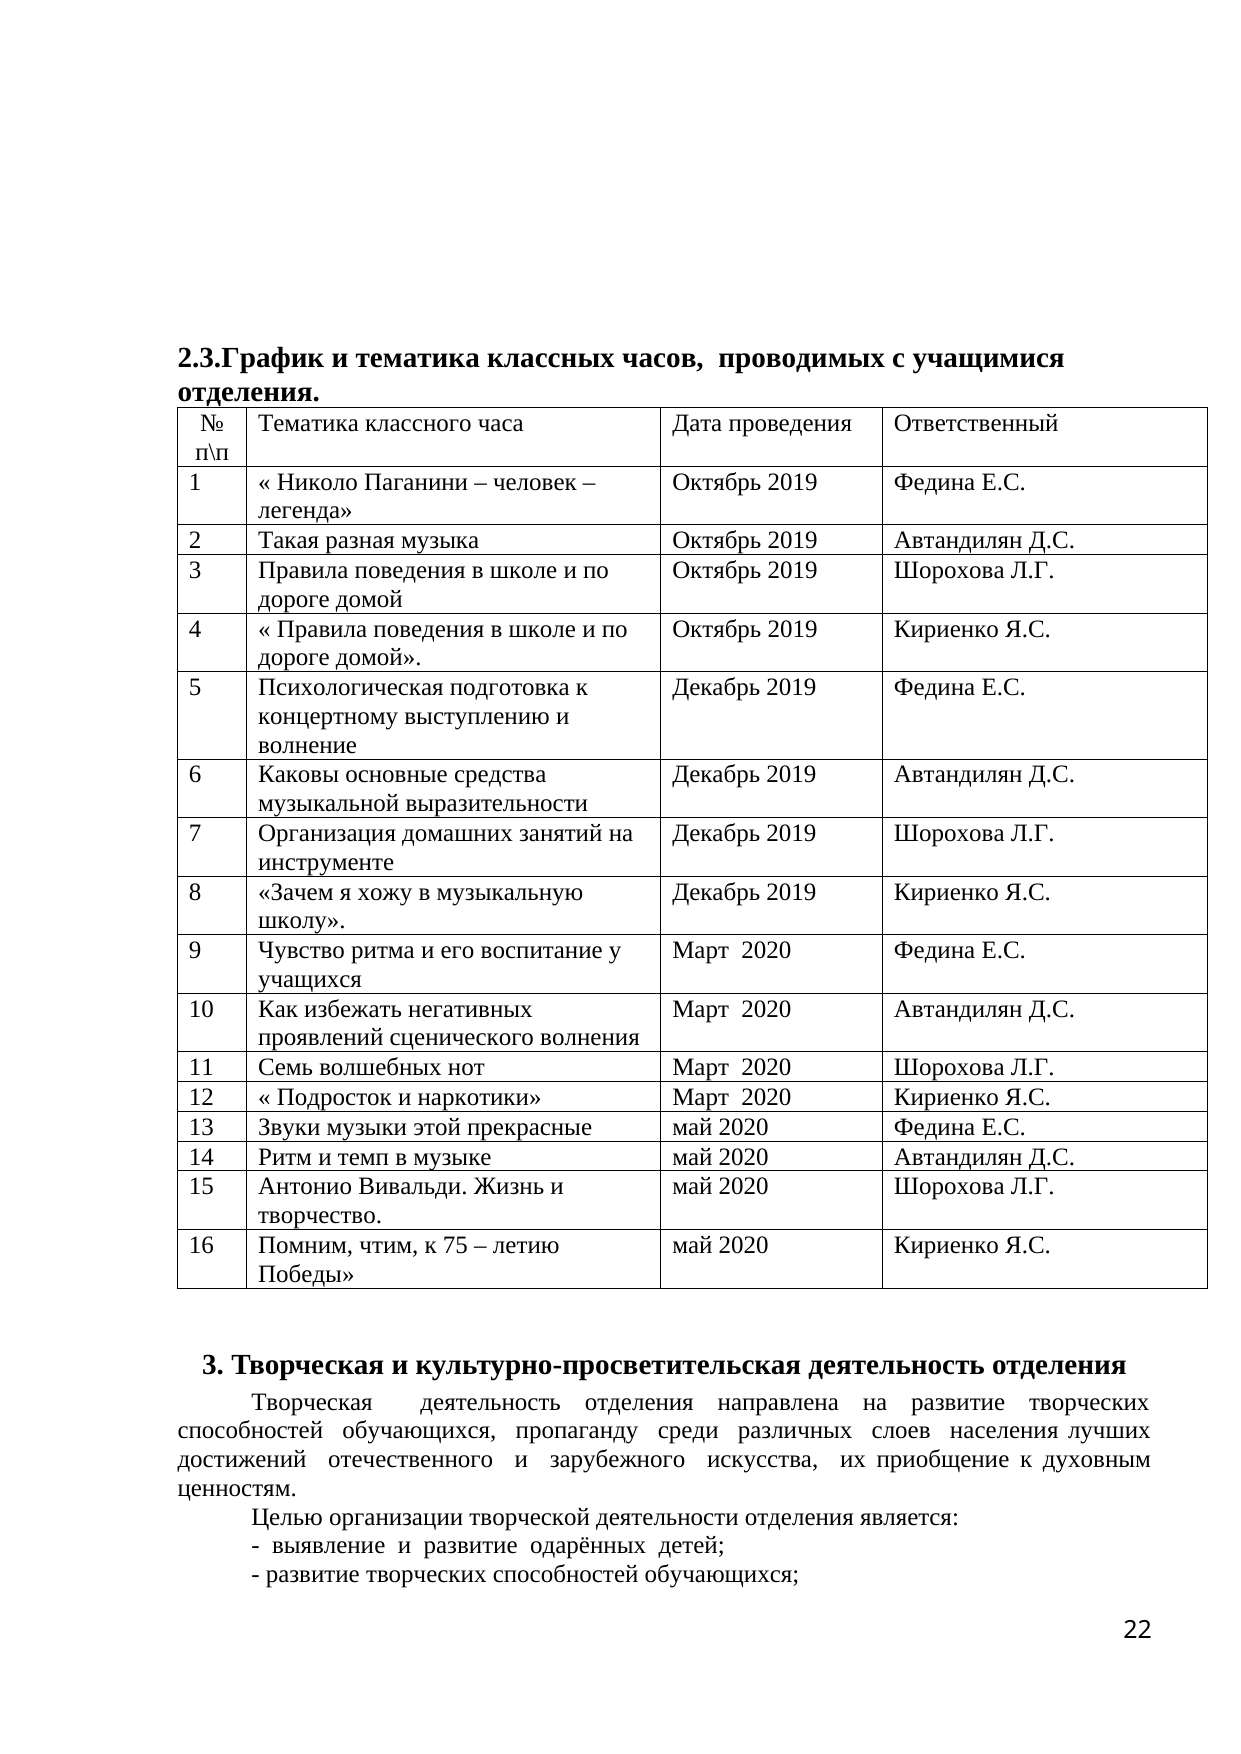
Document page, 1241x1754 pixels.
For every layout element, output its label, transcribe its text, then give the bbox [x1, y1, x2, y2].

table_cell Автандилян Д.С. [883, 760, 1207, 817]
table_cell май 2020 [661, 1230, 882, 1287]
table_cell 2 [178, 525, 246, 554]
table_cell 9 [178, 935, 246, 993]
table_cell Кириенко Я.С. [883, 1230, 1207, 1287]
table_cell Кириенко Я.С. [883, 877, 1207, 934]
table_cell 1 [178, 467, 246, 524]
table_cell 7 [178, 818, 246, 876]
table_cell 13 [178, 1112, 246, 1141]
table_cell Антонио Вивальди. Жизнь и творчество. [247, 1171, 660, 1229]
table_cell Правила поведения в школе и по дороге домой [247, 555, 660, 613]
table_cell Декабрь 2019 [661, 672, 882, 758]
table_cell Ритм и темп в музыке [247, 1142, 660, 1170]
table_cell Шорохова Л.Г. [883, 555, 1207, 613]
text Целью организации творческой деятельности отделения является: [177, 1502, 1152, 1531]
table_cell Октябрь 2019 [661, 555, 882, 613]
subtitle 3. Творческая и культурно-просветительская деятельность отделения [177, 1347, 1152, 1381]
table_cell 6 [178, 760, 246, 817]
table_cell Звуки музыки этой прекрасные [247, 1112, 660, 1141]
table_cell Федина Е.С. [883, 935, 1207, 993]
table_cell Психологическая подготовка к концертному выступлению и волнение [247, 672, 660, 758]
table_cell Март 2020 [661, 1082, 882, 1111]
table_cell Федина Е.С. [883, 672, 1207, 758]
table_cell Каковы основные средства музыкальной выразительности [247, 760, 660, 817]
table_cell Чувство ритма и его воспитание у учащихся [247, 935, 660, 993]
table_cell Декабрь 2019 [661, 760, 882, 817]
table_cell « Подросток и наркотики» [247, 1082, 660, 1111]
table_cell «Зачем я хожу в музыкальную школу». [247, 877, 660, 934]
table_cell Автандилян Д.С. [883, 994, 1207, 1051]
table_cell Как избежать негативных проявлений сценического волнения [247, 994, 660, 1051]
text Творческая деятельность отделения направлена на развитие творческих способностей обучающихся, пропаганду среди различных слоев населения лучших достижений отечественного и зарубежного искусства, их приобщение к духовным ценностям. [177, 1387, 1152, 1502]
table_cell Автандилян Д.С. [883, 525, 1207, 554]
table_cell Март 2020 [661, 1052, 882, 1081]
table_cell « Правила поведения в школе и по дороге домой». [247, 614, 660, 671]
table_cell 15 [178, 1171, 246, 1229]
subtitle 2.3.График и тематика классных часов, проводимых с учащимися отделения. [177, 340, 1152, 407]
table_cell Организация домашних занятий на инструменте [247, 818, 660, 876]
table_cell « Николо Паганини – человек – легенда» [247, 467, 660, 524]
table_cell Помним, чтим, к 75 – летию Победы» [247, 1230, 660, 1287]
table_cell Автандилян Д.С. [883, 1142, 1207, 1170]
table_cell Шорохова Л.Г. [883, 1052, 1207, 1081]
table_cell Октябрь 2019 [661, 467, 882, 524]
table_cell Март 2020 [661, 935, 882, 993]
table_cell май 2020 [661, 1171, 882, 1229]
text - развитие творческих способностей обучающихся; [177, 1559, 1152, 1588]
table_cell Октябрь 2019 [661, 525, 882, 554]
table_cell май 2020 [661, 1142, 882, 1170]
table_cell Семь волшебных нот [247, 1052, 660, 1081]
table_cell 14 [178, 1142, 246, 1170]
table_cell Федина Е.С. [883, 467, 1207, 524]
table_cell Декабрь 2019 [661, 818, 882, 876]
table_cell 10 [178, 994, 246, 1051]
table_cell Кириенко Я.С. [883, 614, 1207, 671]
table_cell 4 [178, 614, 246, 671]
table_cell Федина Е.С. [883, 1112, 1207, 1141]
table_cell 12 [178, 1082, 246, 1111]
table_cell Шорохова Л.Г. [883, 1171, 1207, 1229]
table_cell 5 [178, 672, 246, 758]
table_cell Март 2020 [661, 994, 882, 1051]
table_cell Октябрь 2019 [661, 614, 882, 671]
table_cell Декабрь 2019 [661, 877, 882, 934]
table_cell Шорохова Л.Г. [883, 818, 1207, 876]
table_header Тематика классного часа [247, 408, 660, 466]
table_cell 3 [178, 555, 246, 613]
table_cell май 2020 [661, 1112, 882, 1141]
table_cell Кириенко Я.С. [883, 1082, 1207, 1111]
table_cell 16 [178, 1230, 246, 1287]
table_header № п\п [178, 408, 246, 466]
table_cell 11 [178, 1052, 246, 1081]
table_cell Такая разная музыка [247, 525, 660, 554]
table_header Ответственный [883, 408, 1207, 466]
table_cell 8 [178, 877, 246, 934]
table_header Дата проведения [661, 408, 882, 466]
text - выявление и развитие одарённых детей; [177, 1531, 1152, 1559]
